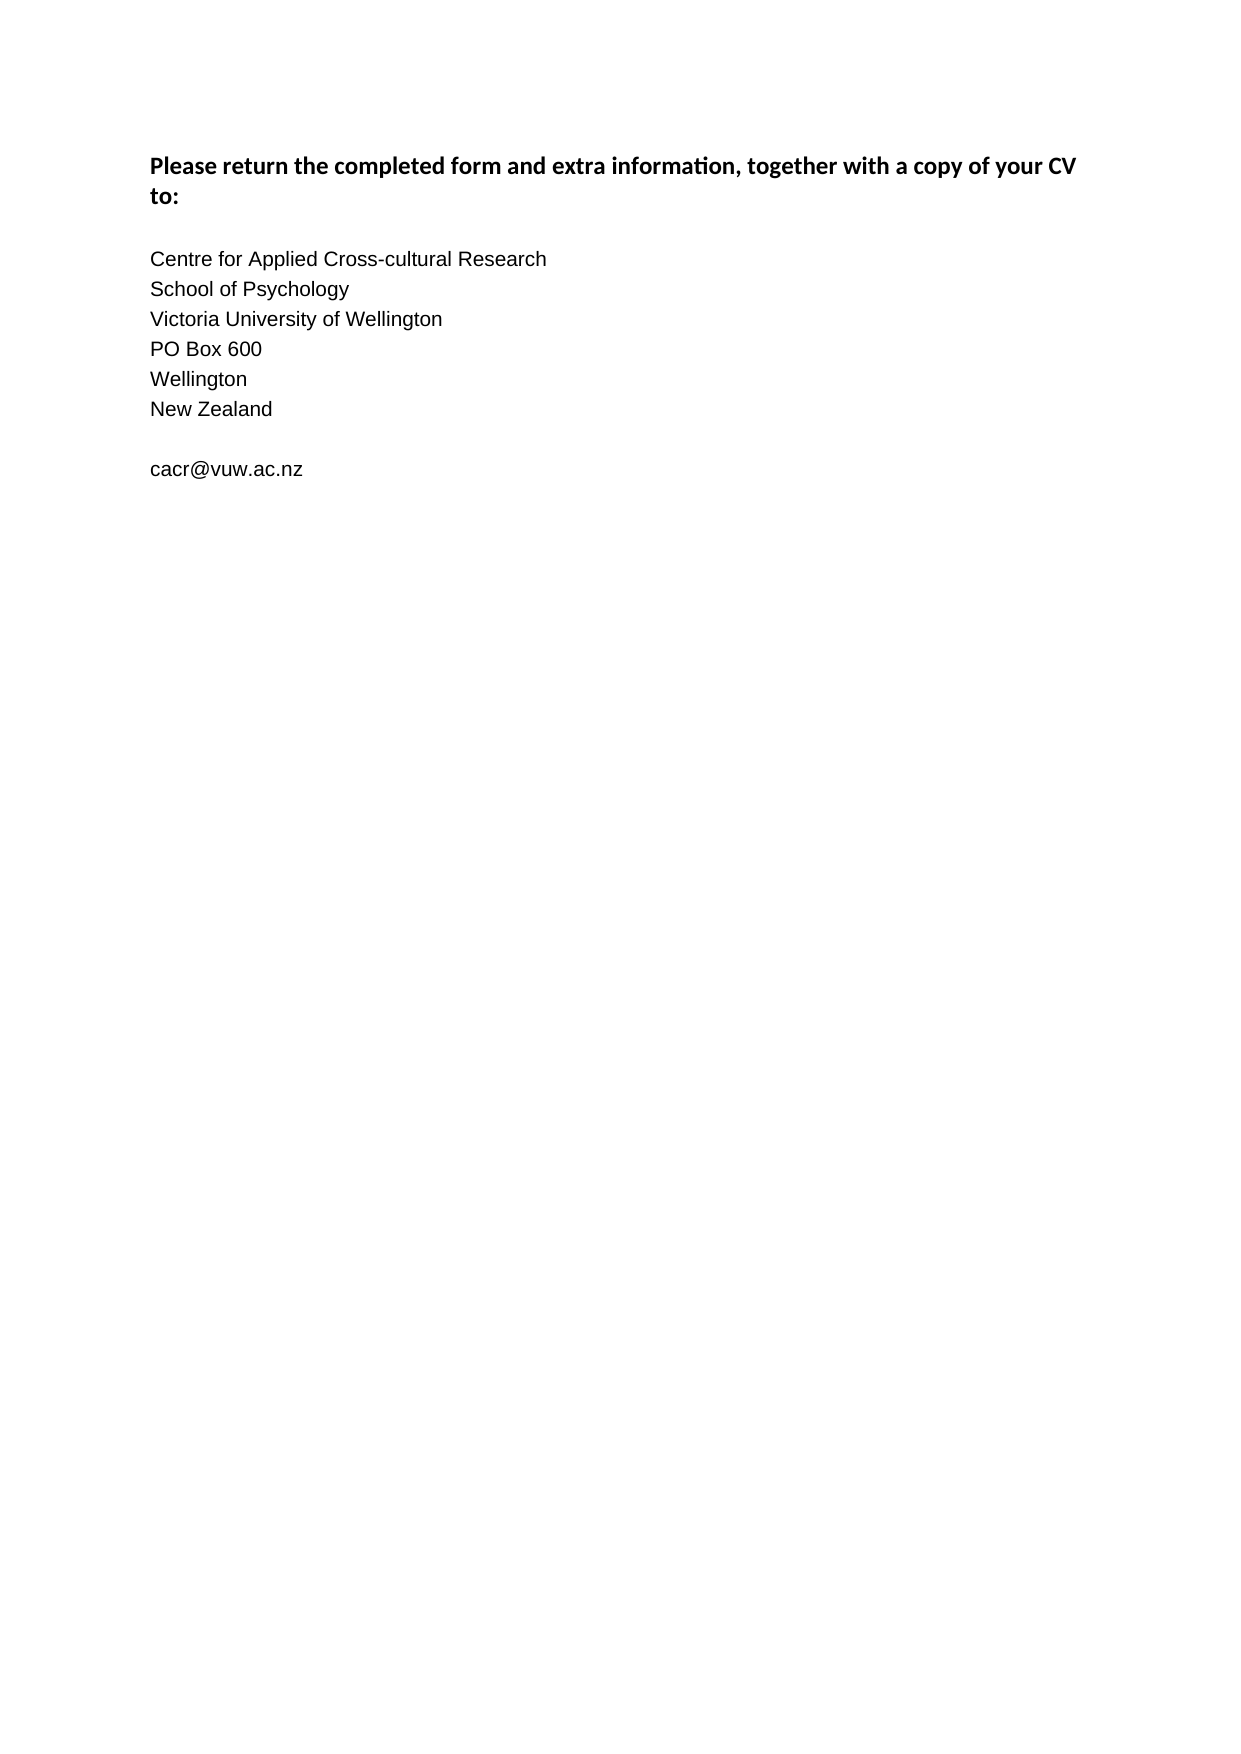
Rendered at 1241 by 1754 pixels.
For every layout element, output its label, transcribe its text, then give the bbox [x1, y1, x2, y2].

text School of Psychology [150, 271, 1090, 301]
text PO Box 600 [150, 331, 1090, 361]
text Please return the completed form and extra information, together with a copy of your CV to: [150, 150, 1090, 211]
text New Zealand [150, 391, 1090, 421]
text Centre for Applied Cross-cultural Research [150, 241, 1090, 271]
text cacr@vuw.ac.nz [150, 451, 1090, 481]
text Wellington [150, 361, 1090, 391]
text Victoria University of Wellington [150, 301, 1090, 331]
